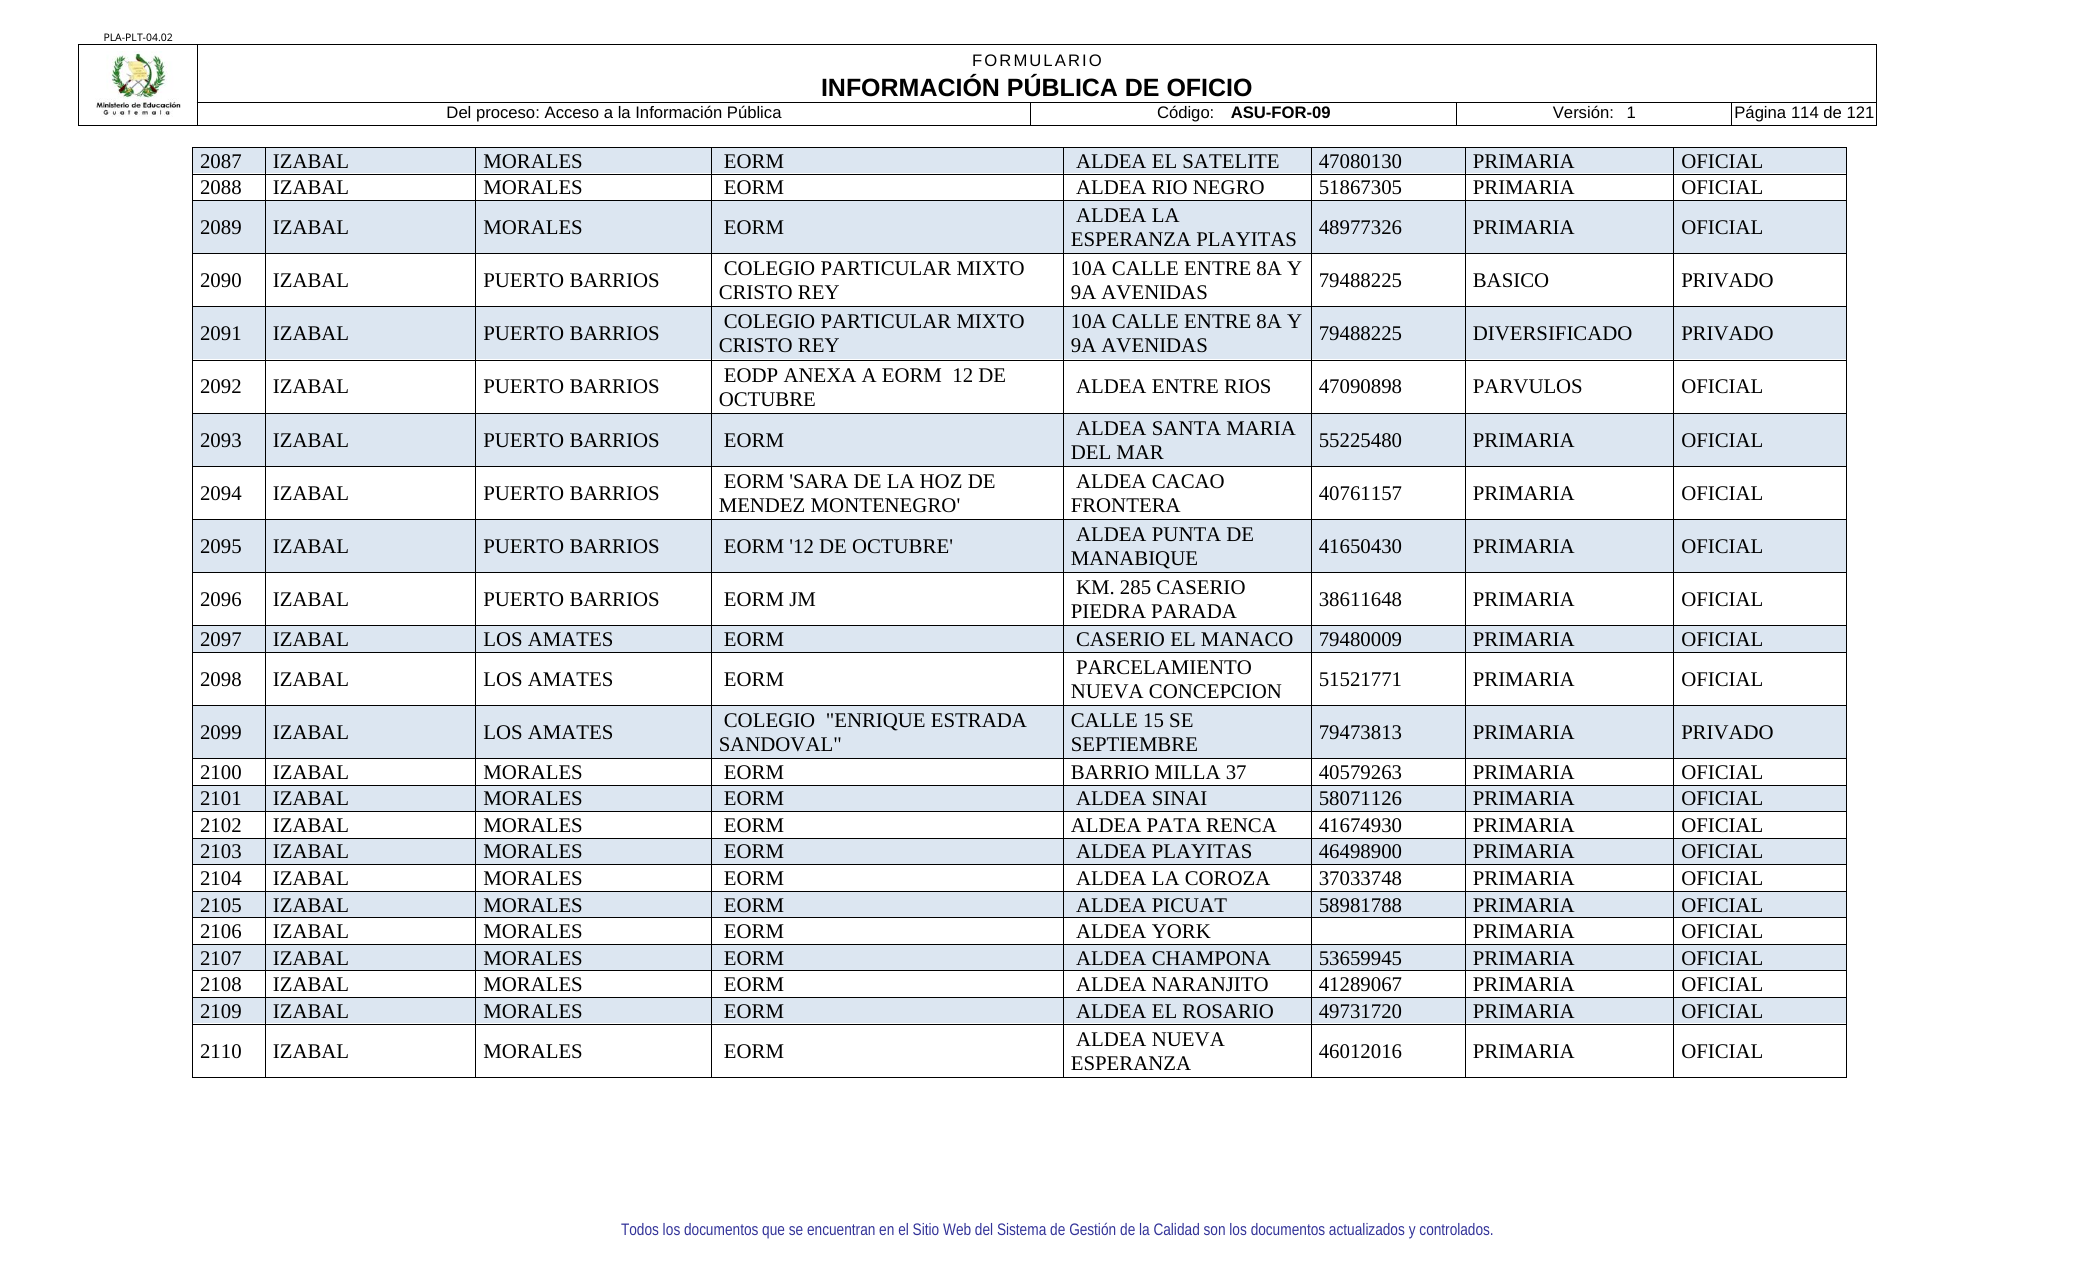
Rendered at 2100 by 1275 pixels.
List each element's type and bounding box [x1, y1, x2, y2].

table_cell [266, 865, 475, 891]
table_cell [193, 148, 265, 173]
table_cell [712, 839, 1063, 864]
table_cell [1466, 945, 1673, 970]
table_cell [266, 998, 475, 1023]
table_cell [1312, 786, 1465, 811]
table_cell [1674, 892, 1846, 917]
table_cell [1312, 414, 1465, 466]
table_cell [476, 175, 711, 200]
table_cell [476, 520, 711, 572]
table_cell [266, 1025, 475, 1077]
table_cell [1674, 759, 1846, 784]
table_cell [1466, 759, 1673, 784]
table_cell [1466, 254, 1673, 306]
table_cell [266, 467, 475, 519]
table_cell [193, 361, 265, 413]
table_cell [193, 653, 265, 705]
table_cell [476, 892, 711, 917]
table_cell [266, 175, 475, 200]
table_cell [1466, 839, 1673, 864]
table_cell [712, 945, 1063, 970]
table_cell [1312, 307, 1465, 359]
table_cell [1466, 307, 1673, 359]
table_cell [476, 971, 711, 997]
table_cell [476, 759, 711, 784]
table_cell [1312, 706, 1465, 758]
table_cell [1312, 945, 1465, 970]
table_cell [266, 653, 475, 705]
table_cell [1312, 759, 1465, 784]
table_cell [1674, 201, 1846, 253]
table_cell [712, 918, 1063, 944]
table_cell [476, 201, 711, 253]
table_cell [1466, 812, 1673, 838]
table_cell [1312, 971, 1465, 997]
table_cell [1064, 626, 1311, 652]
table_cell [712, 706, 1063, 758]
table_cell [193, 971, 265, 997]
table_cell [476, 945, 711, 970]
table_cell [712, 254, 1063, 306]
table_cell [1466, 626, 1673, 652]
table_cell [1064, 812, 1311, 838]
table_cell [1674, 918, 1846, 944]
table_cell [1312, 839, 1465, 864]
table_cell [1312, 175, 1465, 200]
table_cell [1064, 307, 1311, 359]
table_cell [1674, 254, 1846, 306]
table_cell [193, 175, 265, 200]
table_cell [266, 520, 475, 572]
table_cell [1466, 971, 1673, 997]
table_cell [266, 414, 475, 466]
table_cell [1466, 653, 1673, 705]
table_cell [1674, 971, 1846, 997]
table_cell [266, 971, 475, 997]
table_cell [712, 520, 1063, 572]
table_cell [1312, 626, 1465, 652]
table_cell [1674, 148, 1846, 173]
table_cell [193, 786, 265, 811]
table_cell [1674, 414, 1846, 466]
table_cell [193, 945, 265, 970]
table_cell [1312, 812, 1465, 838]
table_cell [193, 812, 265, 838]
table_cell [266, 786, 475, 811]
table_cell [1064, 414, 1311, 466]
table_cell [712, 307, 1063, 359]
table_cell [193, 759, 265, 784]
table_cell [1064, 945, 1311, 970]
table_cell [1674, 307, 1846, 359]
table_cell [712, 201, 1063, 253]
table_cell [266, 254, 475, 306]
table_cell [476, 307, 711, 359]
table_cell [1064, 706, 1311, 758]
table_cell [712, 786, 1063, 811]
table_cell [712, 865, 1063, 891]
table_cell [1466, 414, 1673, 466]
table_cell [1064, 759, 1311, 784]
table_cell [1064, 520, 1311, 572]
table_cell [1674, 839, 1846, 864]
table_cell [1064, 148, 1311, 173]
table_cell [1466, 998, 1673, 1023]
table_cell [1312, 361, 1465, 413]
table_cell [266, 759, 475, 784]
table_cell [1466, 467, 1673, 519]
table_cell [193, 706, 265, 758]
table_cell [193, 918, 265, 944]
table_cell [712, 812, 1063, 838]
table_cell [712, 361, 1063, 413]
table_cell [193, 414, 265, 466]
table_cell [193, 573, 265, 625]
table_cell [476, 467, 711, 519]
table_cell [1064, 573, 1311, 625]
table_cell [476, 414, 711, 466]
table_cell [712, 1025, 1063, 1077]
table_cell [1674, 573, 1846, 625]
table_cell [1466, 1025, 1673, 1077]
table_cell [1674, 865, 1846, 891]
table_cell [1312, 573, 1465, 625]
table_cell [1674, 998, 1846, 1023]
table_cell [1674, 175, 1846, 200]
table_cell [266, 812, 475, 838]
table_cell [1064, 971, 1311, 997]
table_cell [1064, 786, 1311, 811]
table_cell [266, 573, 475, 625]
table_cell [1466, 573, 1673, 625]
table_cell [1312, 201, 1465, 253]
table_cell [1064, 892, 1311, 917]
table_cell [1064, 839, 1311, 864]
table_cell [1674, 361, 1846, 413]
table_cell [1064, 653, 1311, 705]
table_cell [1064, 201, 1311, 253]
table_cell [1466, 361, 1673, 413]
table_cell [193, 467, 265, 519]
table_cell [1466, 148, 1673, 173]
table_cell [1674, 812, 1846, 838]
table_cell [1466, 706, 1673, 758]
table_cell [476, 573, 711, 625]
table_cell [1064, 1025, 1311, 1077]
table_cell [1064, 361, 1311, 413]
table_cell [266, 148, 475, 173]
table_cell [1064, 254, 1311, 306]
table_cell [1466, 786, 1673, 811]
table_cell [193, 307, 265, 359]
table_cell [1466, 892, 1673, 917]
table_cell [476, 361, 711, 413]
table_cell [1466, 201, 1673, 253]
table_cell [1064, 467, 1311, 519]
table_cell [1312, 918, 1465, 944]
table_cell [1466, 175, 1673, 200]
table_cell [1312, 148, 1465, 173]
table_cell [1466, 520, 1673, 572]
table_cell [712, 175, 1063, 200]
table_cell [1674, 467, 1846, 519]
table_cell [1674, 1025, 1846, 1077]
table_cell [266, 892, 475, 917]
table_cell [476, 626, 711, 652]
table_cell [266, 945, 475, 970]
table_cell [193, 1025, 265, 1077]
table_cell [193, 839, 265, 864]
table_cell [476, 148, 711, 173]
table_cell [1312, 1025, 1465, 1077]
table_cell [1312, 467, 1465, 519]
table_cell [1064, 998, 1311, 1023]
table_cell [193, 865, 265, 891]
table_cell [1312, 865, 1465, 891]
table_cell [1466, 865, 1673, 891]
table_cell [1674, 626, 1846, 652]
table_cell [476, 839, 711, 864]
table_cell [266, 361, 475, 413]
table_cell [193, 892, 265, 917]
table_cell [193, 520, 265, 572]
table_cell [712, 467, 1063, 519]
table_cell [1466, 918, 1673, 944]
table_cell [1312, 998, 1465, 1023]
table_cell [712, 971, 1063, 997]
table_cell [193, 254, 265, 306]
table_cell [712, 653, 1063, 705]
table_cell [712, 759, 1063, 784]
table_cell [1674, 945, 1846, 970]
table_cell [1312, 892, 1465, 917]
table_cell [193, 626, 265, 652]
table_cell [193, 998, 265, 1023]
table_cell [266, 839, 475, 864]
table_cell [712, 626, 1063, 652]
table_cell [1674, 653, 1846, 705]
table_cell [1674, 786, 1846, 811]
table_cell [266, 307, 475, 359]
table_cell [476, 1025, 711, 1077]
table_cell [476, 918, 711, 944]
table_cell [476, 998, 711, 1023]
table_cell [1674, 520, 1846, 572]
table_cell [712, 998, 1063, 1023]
picture [95, 51, 181, 117]
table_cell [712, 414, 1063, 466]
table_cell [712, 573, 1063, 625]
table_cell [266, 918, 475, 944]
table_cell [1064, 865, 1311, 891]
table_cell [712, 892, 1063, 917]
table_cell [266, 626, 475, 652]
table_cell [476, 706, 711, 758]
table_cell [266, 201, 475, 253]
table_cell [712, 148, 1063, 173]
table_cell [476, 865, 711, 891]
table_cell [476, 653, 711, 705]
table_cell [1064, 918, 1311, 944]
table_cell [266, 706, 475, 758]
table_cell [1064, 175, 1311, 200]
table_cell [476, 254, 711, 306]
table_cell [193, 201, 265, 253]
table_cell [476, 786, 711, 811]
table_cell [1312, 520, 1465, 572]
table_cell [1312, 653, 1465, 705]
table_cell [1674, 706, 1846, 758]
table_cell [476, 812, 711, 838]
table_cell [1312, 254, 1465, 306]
